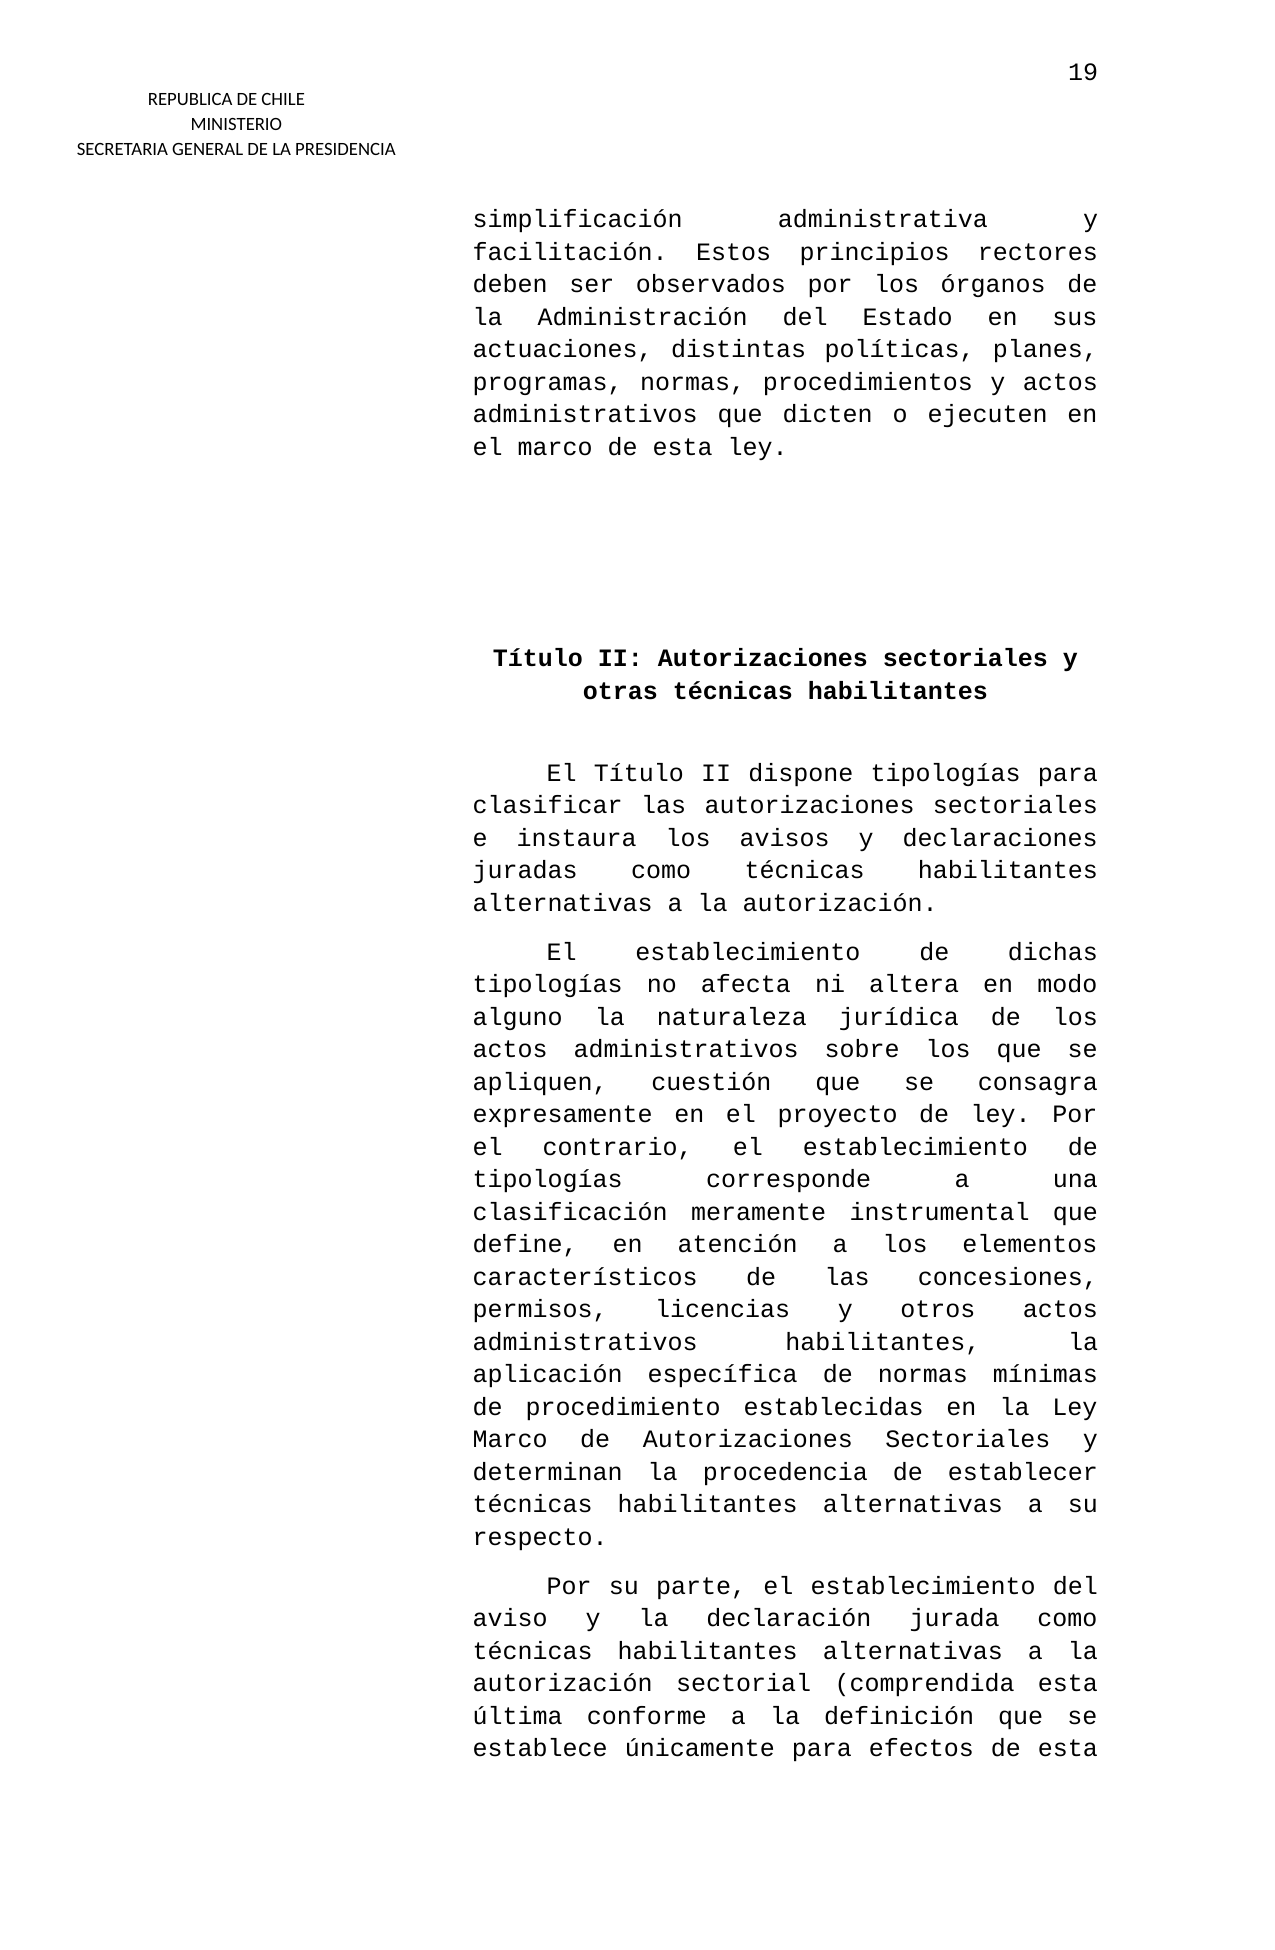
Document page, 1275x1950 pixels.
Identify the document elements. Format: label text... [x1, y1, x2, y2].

text El Título II dispone tipologías para clasificar las autorizaciones sectoriales e instaura los avisos y declaraciones juradas como técnicas habilitantes alternativas a la autorización. [472, 760, 1098, 918]
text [472, 1573, 1098, 1764]
text Título II: Autorizaciones sectoriales y otras técnicas habilitantes [472, 646, 1098, 707]
text El establecimiento de dichas tipologías no afecta ni altera en modo alguno la naturaleza jurídica de los actos administrativos sobre los que se apliquen, cuestión que se consagra expresamente en el proyecto de ley. Por el contrario, el establecimiento de tipologías corresponde a una clasificación meramente instrumental que define, en atención a los elementos característicos de las concesiones, permisos, licencias y otros actos administrativos habilitantes, la aplicación específica de normas mínimas de procedimiento establecidas en la Ley Marco de Autorizaciones Sectoriales y determinan la procedencia de establecer técnicas habilitantes alternativas a su respecto. [472, 939, 1098, 1553]
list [472, 207, 1098, 463]
